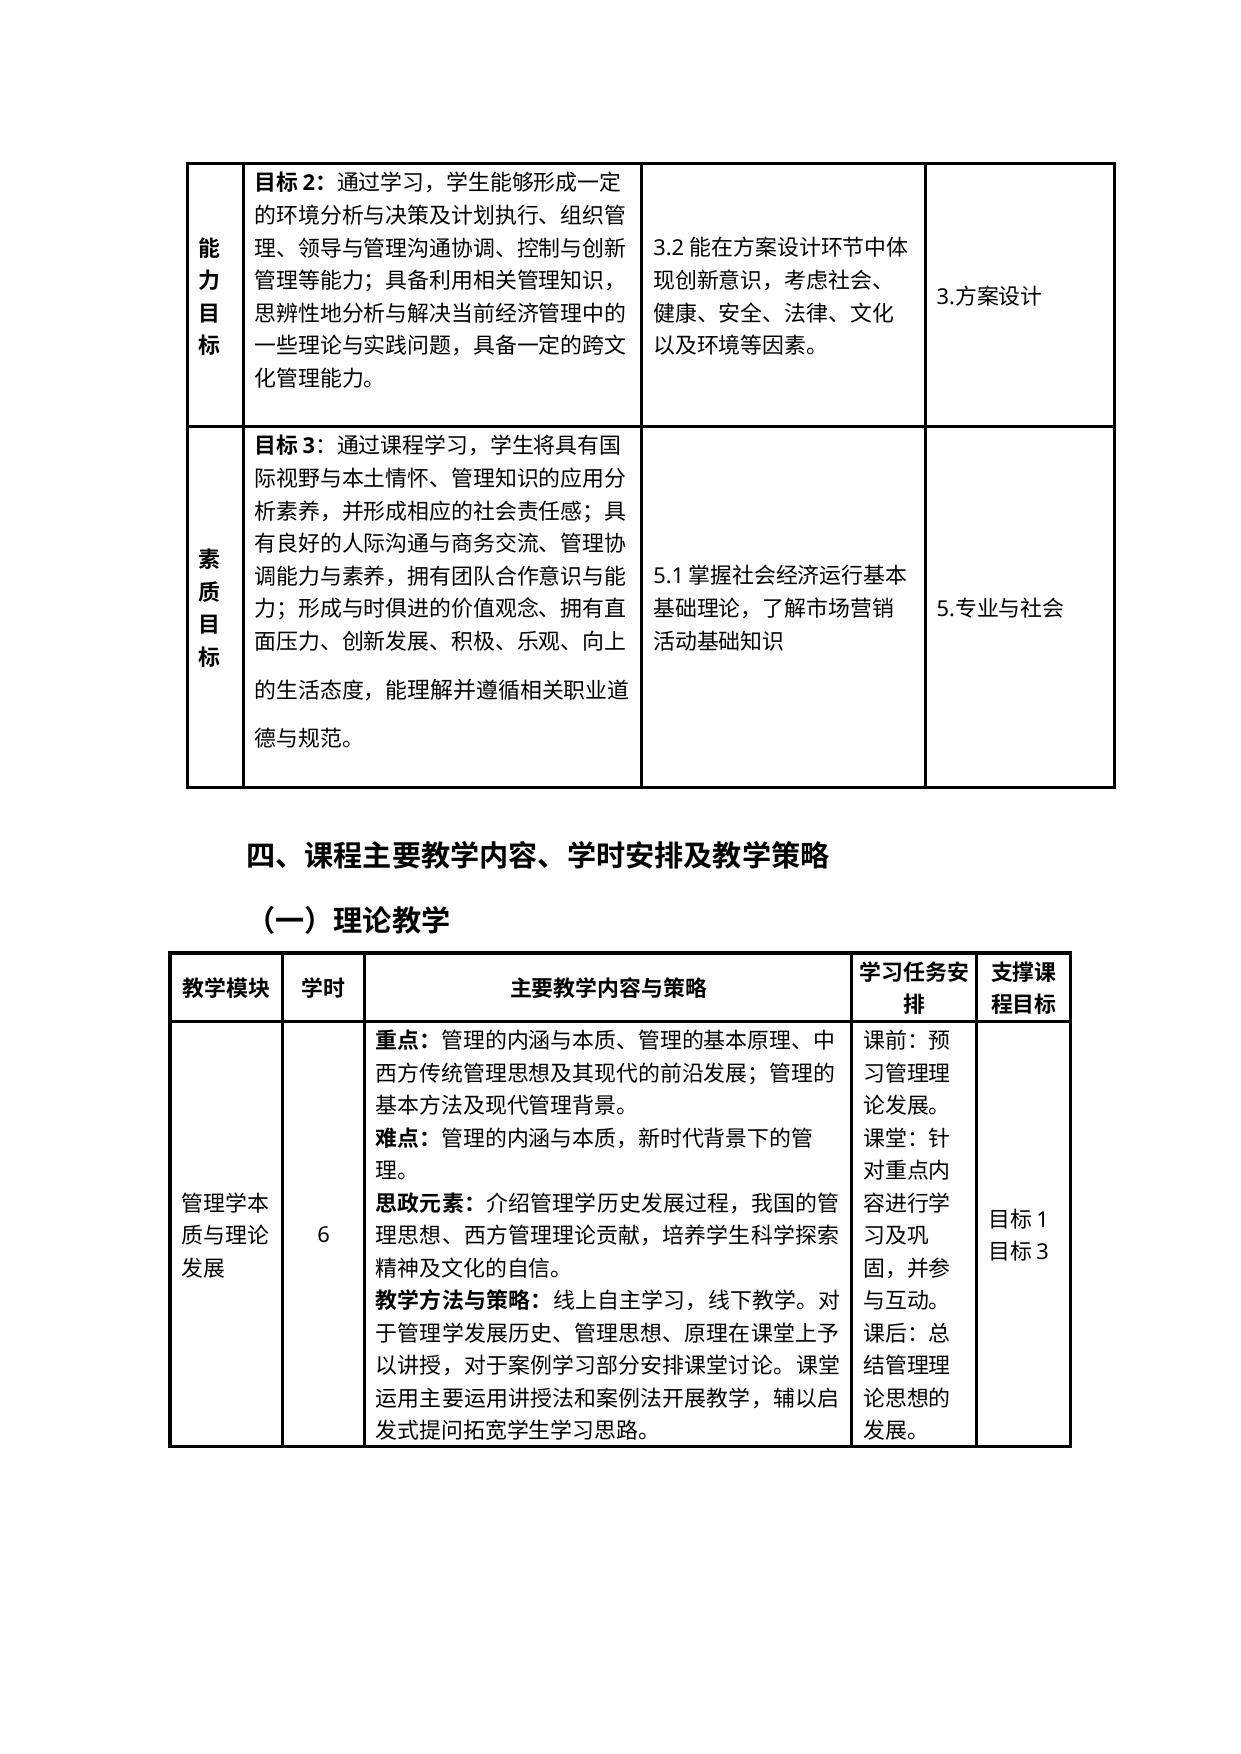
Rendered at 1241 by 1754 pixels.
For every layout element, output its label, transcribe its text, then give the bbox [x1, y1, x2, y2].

table_header 学习任务安排 [853, 955, 975, 1019]
text 四、课程主要教学内容、学时安排及教学策略 [187, 821, 1053, 886]
table_header 学时 [284, 955, 363, 1019]
table_cell 重点：管理的内涵与本质、管理的基本原理、中西方传统管理思想及其现代的前沿发展；管理的基本方法及现代管理背景。 难点：管理的内涵与本质，新时代背景下的管理。 思政元素：介绍管理学历史发展过程，我国的管理思想、西方管理理论贡献，培养学生科学探索精神及文化的自信。 教学方法与策略：线上自主学习，线下教学。对于管理学发展历史、管理思想、原理在课堂上予以讲授，对于案例学习部分安排课堂讨论。课堂运用主要运用讲授法和案例法开展教学，辅以启发式提问拓宽学生学习思路。 [366, 1023, 850, 1445]
table_cell 目标1 目标3 [978, 1023, 1069, 1445]
table_cell 6 [284, 1023, 363, 1445]
table_cell 5.1掌握社会经济运行基本基础理论，了解市场营销活动基础知识 [643, 428, 924, 786]
table_cell 能 力 目 标 [189, 165, 242, 425]
table_cell 目标3：通过课程学习，学生将具有国际视野与本土情怀、管理知识的应用分析素养，并形成相应的社会责任感；具有良好的人际沟通与商务交流、管理协调能力与素养，拥有团队合作意识与能力；形成与时俱进的价值观念、拥有直面压力、创新发展、积极、乐观、向上的生活态度，能理解并遵循相关职业道德与规范。 [245, 428, 640, 786]
table_header 教学模块 [172, 955, 281, 1019]
table_cell 3.2 能在方案设计环节中体现创新意识，考虑社会、健康、安全、法律、文化以及环境等因素。 [643, 165, 924, 425]
table_cell 管理学本质与理论发展 [172, 1023, 281, 1445]
table_cell 目标2：通过学习，学生能够形成一定的环境分析与决策及计划执行、组织管理、领导与管理沟通协调、控制与创新管理等能力；具备利用相关管理知识，思辨性地分析与解决当前经济管理中的一些理论与实践问题，具备一定的跨文化管理能力。 [245, 165, 640, 425]
table_header 主要教学内容与策略 [366, 955, 850, 1019]
text （一）理论教学 [187, 886, 1053, 951]
table_cell 5.专业与社会 [927, 428, 1113, 786]
table_cell 3.方案设计 [927, 165, 1113, 425]
table_cell 素 质 目 标 [189, 428, 242, 786]
table_header 支撑课程目标 [978, 955, 1069, 1019]
table_cell 课前：预习管理理论发展。 课堂：针对重点内容进行学习及巩固，并参与互动。 课后：总结管理理论思想的发展。 [853, 1023, 975, 1445]
